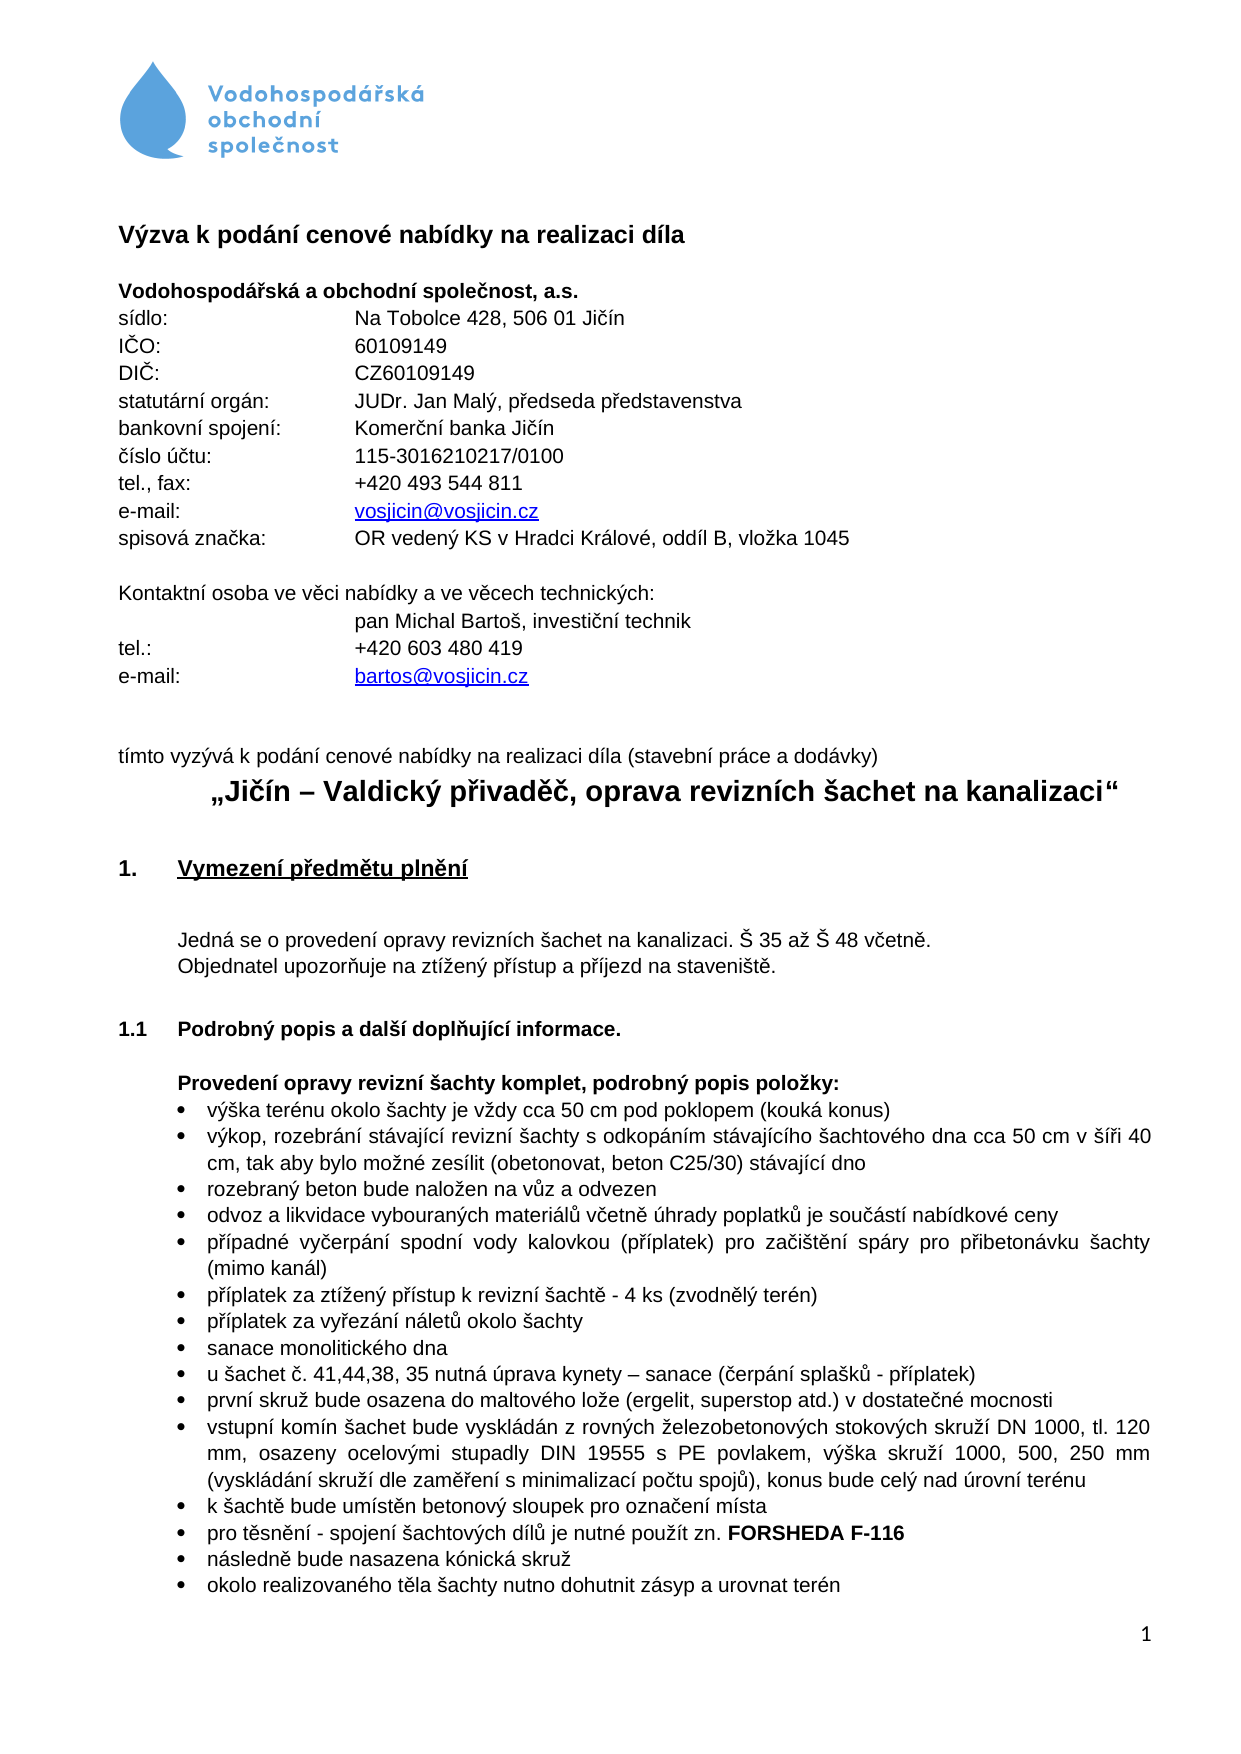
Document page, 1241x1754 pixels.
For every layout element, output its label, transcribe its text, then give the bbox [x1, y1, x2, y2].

list rozebraný beton bude naložen na vůz a odvezen [177, 1177, 1152, 1201]
text číslo účtu: 115-3016210217/0100 [118, 443, 1152, 467]
list první skruž bude osazena do maltového lože (ergelit, superstop atd.) v dostatečné mocnosti [177, 1388, 1152, 1412]
list sanace monolitického dna [177, 1335, 1152, 1359]
list případné vyčerpání spodní vody kalovkou (příplatek) pro začištění spáry pro přibetonávku šachty (mimo kanál) [177, 1229, 1152, 1280]
text Výzva k podání cenové nabídky na realizaci díla [118, 219, 1152, 248]
list okolo realizovaného těla šachty nutno dohutnit zásyp a urovnat terén [177, 1573, 1152, 1597]
text e-mail: bartos@vosjicin.cz [118, 663, 1152, 687]
text IČO: 60109149 [118, 333, 1152, 357]
text sídlo: Na Tobolce 428, 506 01 Jičín [118, 306, 1152, 330]
list výkop, rozebrání stávající revizní šachty s odkopáním stávajícího šachtového dna cca 50 cm v šíři 40 cm, tak aby bylo možné zesílit (obetonovat, beton C25/30) stávající dno [177, 1124, 1152, 1174]
text bankovní spojení: Komerční banka Jičín [118, 416, 1152, 440]
list následně bude nasazena kónická skruž [177, 1547, 1152, 1571]
text tímto vyzývá k podání cenové nabídky na realizaci díla (stavební práce a dodávky) [118, 744, 1152, 768]
list vstupní komín šachet bude vyskládán z rovných železobetonových stokových skruží DN 1000, tl. 120 mm, osazeny ocelovými stupadly DIN 19555 s PE povlakem, výška skruží 1000, 500, 250 mm (vyskládání skruží dle zaměření s minimalizací počtu spojů), konus bude celý nad úrovní terénu [177, 1415, 1152, 1491]
list Podrobný popis a další doplňující informace. [118, 1017, 1152, 1041]
text statutární orgán: JUDr. Jan Malý, předseda představenstva [118, 388, 1152, 412]
list výška terénu okolo šachty je vždy cca 50 cm pod poklopem (kouká konus) [177, 1097, 1152, 1121]
text Objednatel upozorňuje na ztížený přístup a příjezd na staveniště. [177, 954, 1152, 978]
text tel.: +420 603 480 419 [118, 636, 1152, 660]
list k šachtě bude umístěn betonový sloupek pro označení místa [177, 1494, 1152, 1518]
text Provedení opravy revizní šachty komplet, podrobný popis položky: [177, 1071, 1152, 1095]
text tel., fax: +420 493 544 811 [118, 471, 1152, 495]
text „Jičín – Valdický přivaděč, oprava revizních šachet na kanalizaci“ [118, 774, 1152, 807]
text DIČ: CZ60109149 [118, 361, 1152, 385]
list odvoz a likvidace vybouraných materiálů včetně úhrady poplatků je součástí nabídkové ceny [177, 1203, 1152, 1227]
text spisová značka: OR vedený KS v Hradci Králové, oddíl B, vložka 1045 [118, 526, 1152, 550]
list příplatek za ztížený přístup k revizní šachtě - 4 ks (zvodnělý terén) [177, 1282, 1152, 1306]
text e-mail: vosjicin@vosjicin.cz [118, 498, 1152, 522]
text pan Michal Bartoš, investiční technik [118, 608, 1152, 632]
picture [118, 59, 425, 160]
text Jedná se o provedení opravy revizních šachet na kanalizaci. Š 35 až Š 48 včetně. [177, 928, 1152, 952]
list u šachet č. 41,44,38, 35 nutná úprava kynety – sanace (čerpání splašků - příplatek) [177, 1362, 1152, 1386]
text Vodohospodářská a obchodní společnost, a.s. [118, 278, 1152, 302]
list příplatek za vyřezání náletů okolo šachty [177, 1309, 1152, 1333]
text Kontaktní osoba ve věci nabídky a ve věcech technických: [118, 581, 1152, 605]
list pro těsnění - spojení šachtových dílů je nutné použít zn. FORSHEDA F-116 [177, 1520, 1152, 1544]
list Vymezení předmětu plnění [118, 854, 1150, 881]
